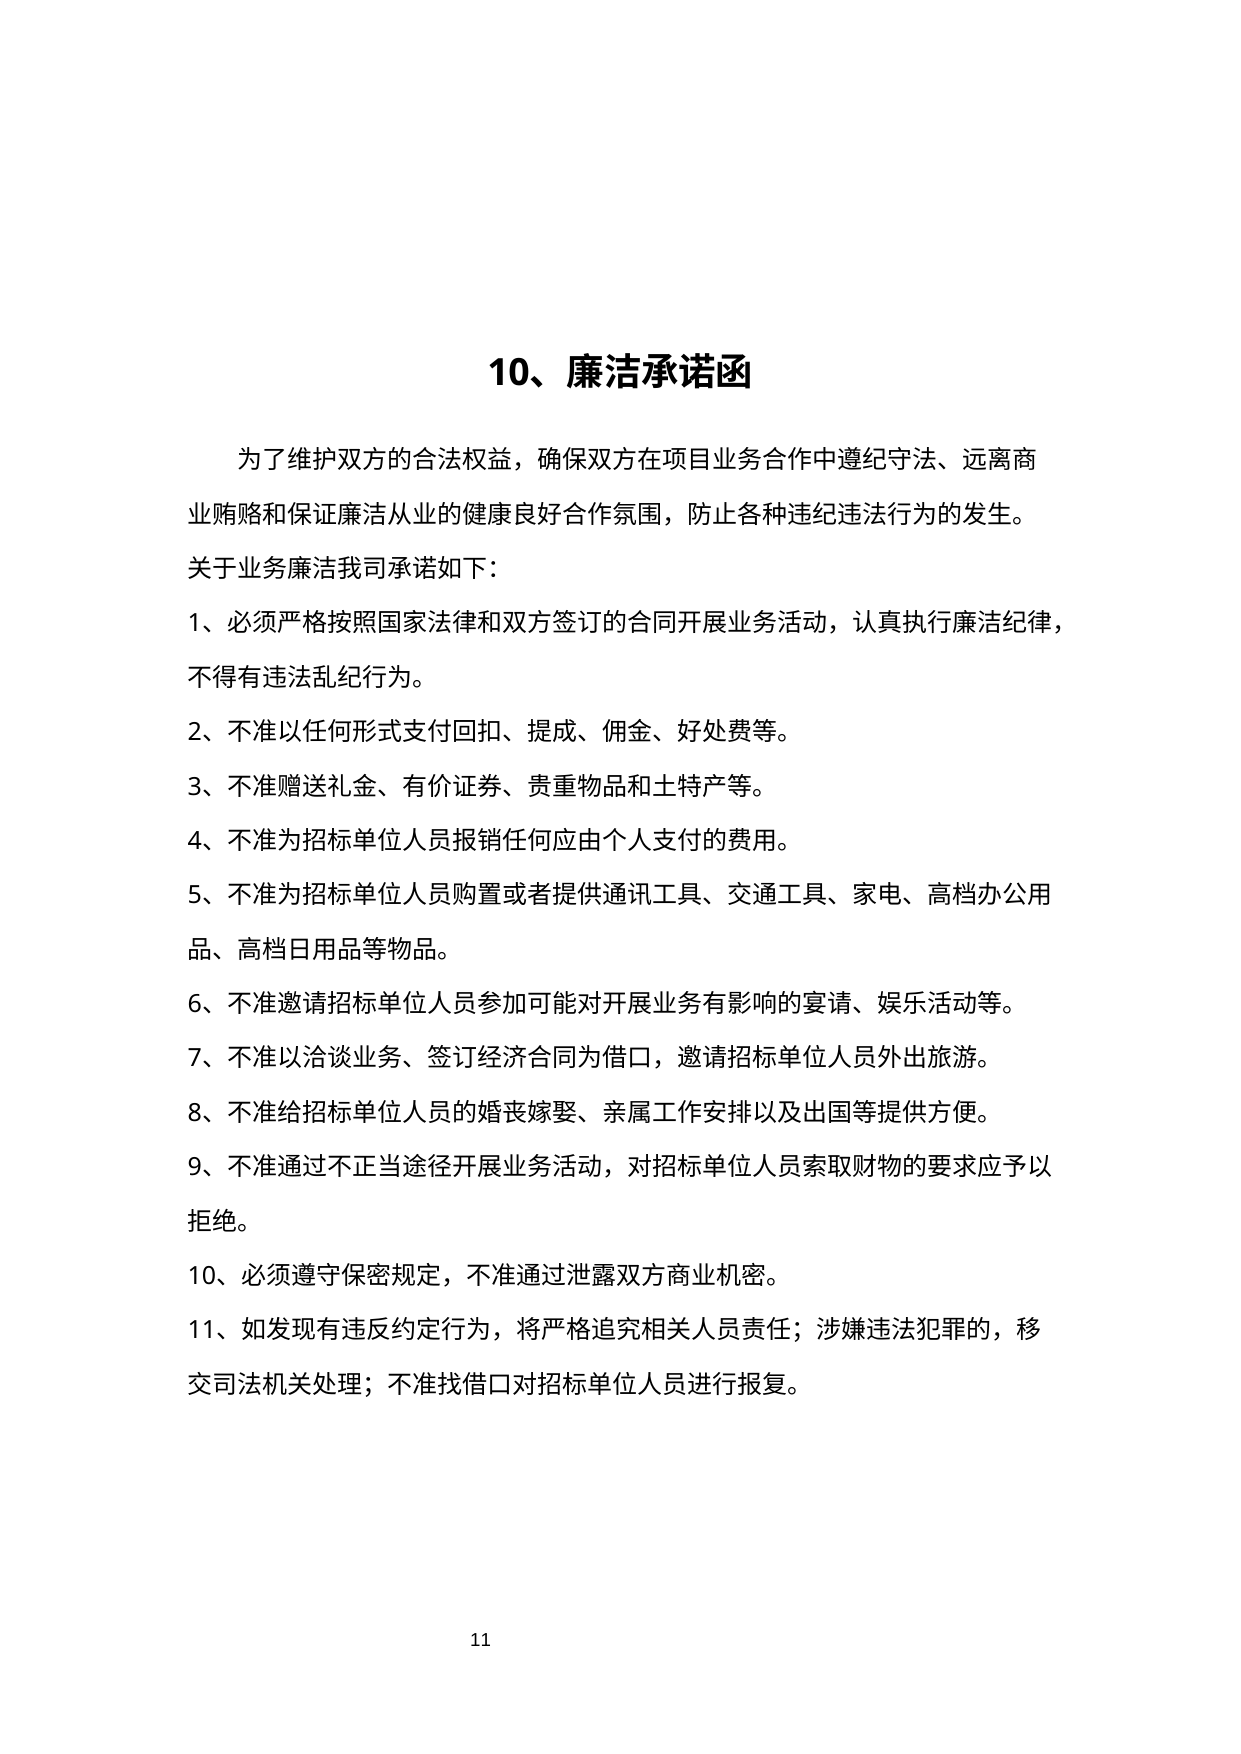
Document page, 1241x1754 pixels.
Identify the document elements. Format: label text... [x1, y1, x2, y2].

text 3、不准赠送礼金、有价证券、贵重物品和土特产等。 [187, 766, 1053, 802]
text 为了维护双方的合法权益，确保双方在项目业务合作中遵纪守法、远离商业贿赂和保证廉洁从业的健康良好合作氛围，防止各种违纪违法行为的发生。关于业务廉洁我司承诺如下： [187, 440, 1053, 585]
text 7、不准以洽谈业务、签订经济合同为借口，邀请招标单位人员外出旅游。 [187, 1038, 1053, 1074]
text 5、不准为招标单位人员购置或者提供通讯工具、交通工具、家电、高档办公用品、高档日用品等物品。 [187, 875, 1053, 965]
text 9、不准通过不正当途径开展业务活动，对招标单位人员索取财物的要求应予以拒绝。 [187, 1147, 1053, 1237]
text 6、不准邀请招标单位人员参加可能对开展业务有影响的宴请、娱乐活动等。 [187, 983, 1053, 1020]
text 11、如发现有违反约定行为，将严格追究相关人员责任；涉嫌违法犯罪的，移交司法机关处理；不准找借口对招标单位人员进行报复。 [187, 1310, 1053, 1400]
text 10、必须遵守保密规定，不准通过泄露双方商业机密。 [187, 1255, 1053, 1292]
text 2、不准以任何形式支付回扣、提成、佣金、好处费等。 [187, 712, 1053, 748]
text 10、廉洁承诺函 [187, 342, 1053, 396]
text 1、必须严格按照国家法律和双方签订的合同开展业务活动，认真执行廉洁纪律，不得有违法乱纪行为。 [187, 603, 1053, 693]
text 8、不准给招标单位人员的婚丧嫁娶、亲属工作安排以及出国等提供方便。 [187, 1092, 1053, 1128]
text 4、不准为招标单位人员报销任何应由个人支付的费用。 [187, 820, 1053, 857]
